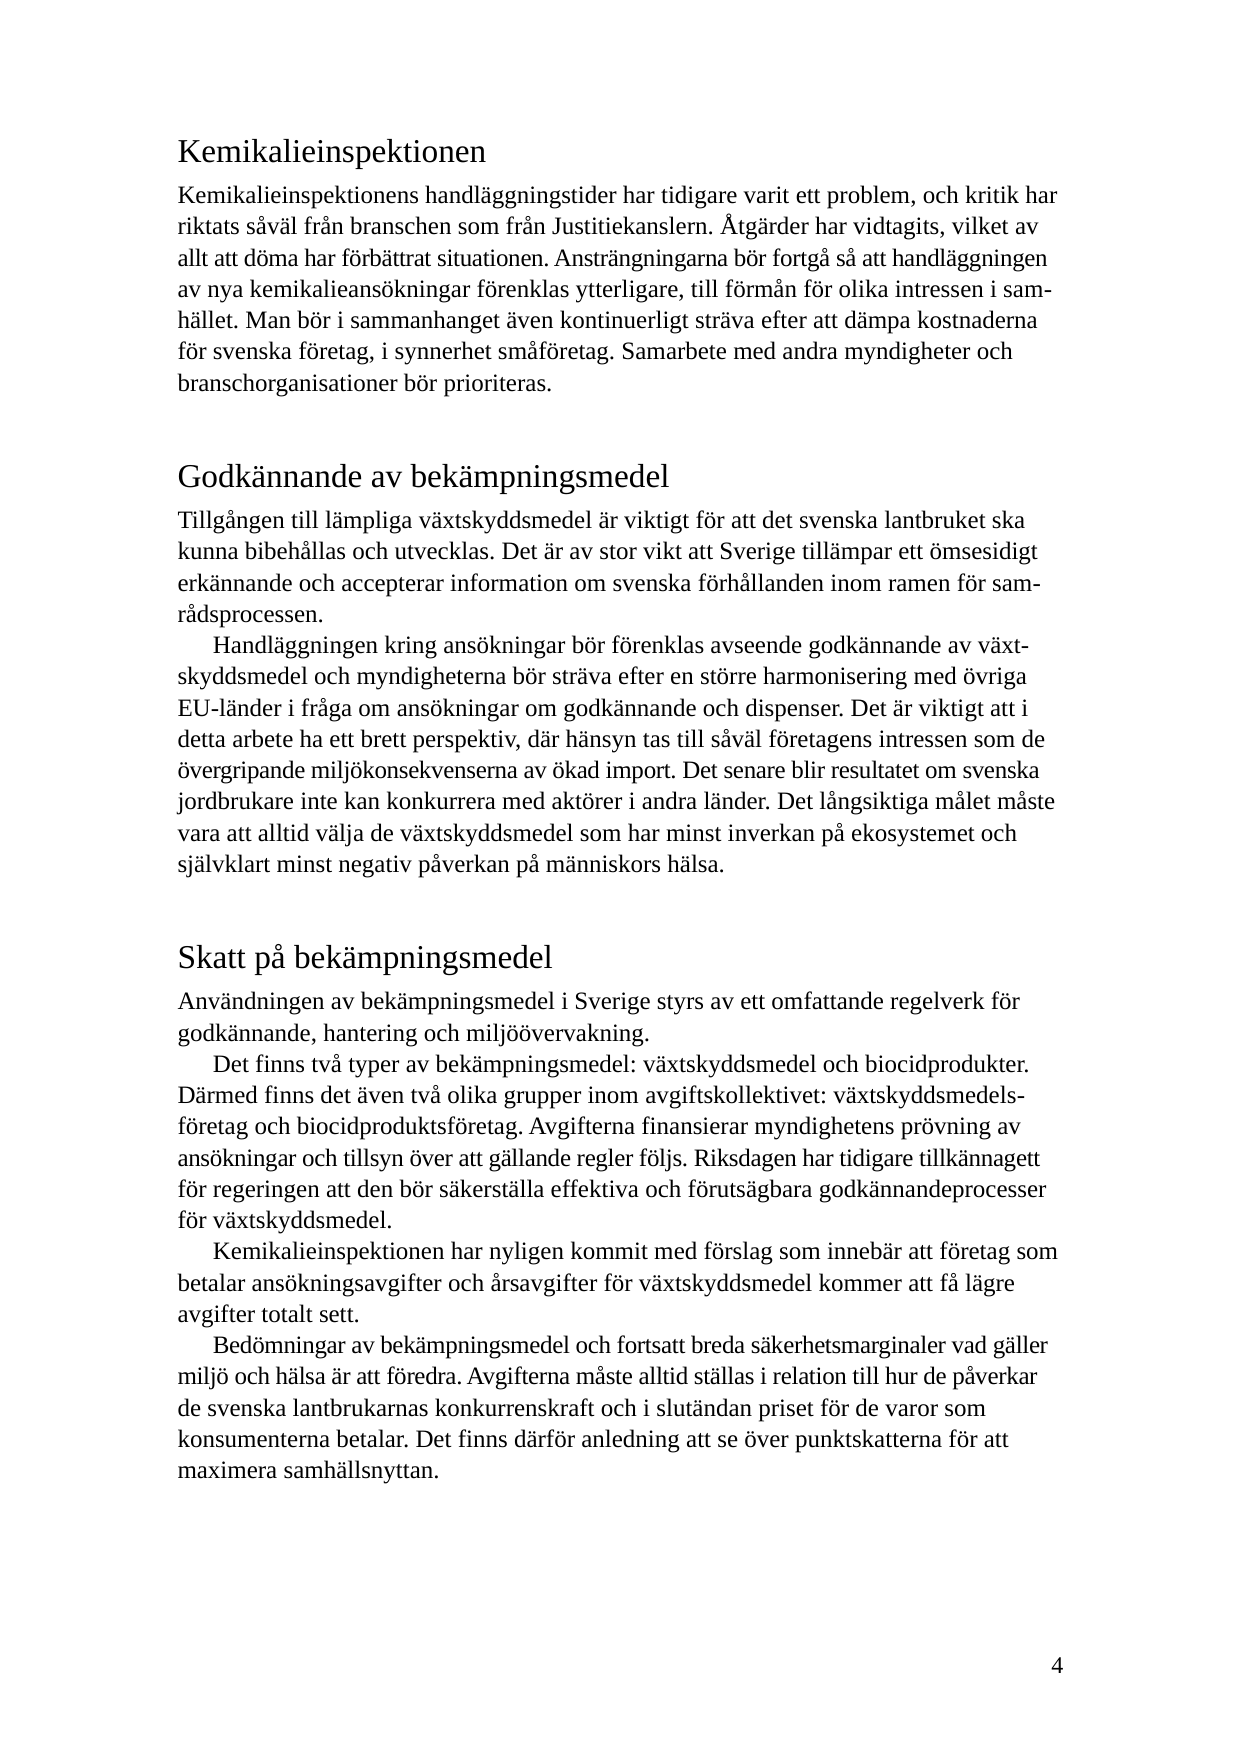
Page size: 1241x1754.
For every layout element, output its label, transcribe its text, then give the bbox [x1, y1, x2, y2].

subtitle Godkännande av bekämpningsmedel [177, 459, 1063, 494]
text Handläggningen kring ansökningar bör förenklas avseende godkännande av växtskyddsmedel och myndigheterna bör sträva efter en större harmonisering med övriga EU-länder i fråga om ansökningar om godkännande och dispenser. Det är viktigt att i detta arbete ha ett brett perspektiv, där hänsyn tas till såväl företagens intressen som de övergripande miljökonsekvenserna av ökad import. Det senare blir resultatet om svenska jordbrukare inte kan konkurrera med aktörer i andra länder. Det långsiktiga målet måste vara att alltid välja de växtskyddsmedel som har minst inverkan på ekosystemet och självklart minst negativ påverkan på människors hälsa. [177, 628, 1063, 878]
subtitle Kemikalieinspektionen [177, 134, 1063, 169]
text Kemikalieinspektionen har nyligen kommit med förslag som innebär att företag som betalar ansökningsavgifter och årsavgifter för växtskyddsmedel kommer att få lägre avgifter totalt sett. [177, 1234, 1063, 1328]
text Det finns två typer av bekämpningsmedel: växtskyddsmedel och biocidprodukter. Därmed finns det även två olika grupper inom avgiftskollektivet: växtskyddsmedelsföretag och biocidproduktsföretag. Avgifterna finansierar myndighetens prövning av ansökningar och tillsyn över att gällande regler följs. Riksdagen har tidigare tillkännagett för regeringen att den bör säkerställa effektiva och förutsägbara godkännandeprocesser för växtskyddsmedel. [177, 1046, 1063, 1234]
text Kemikalieinspektionens handläggningstider har tidigare varit ett problem, och kritik har riktats såväl från branschen som från Justitiekanslern. Åtgärder har vidtagits, vilket av allt att döma har förbättrat situationen. Ansträngningarna bör fortgå så att handläggningen av nya kemikalieansökningar förenklas ytterligare, till förmån för olika intressen i samhället. Man bör i sammanhanget även kontinuerligt sträva efter att dämpa kostnaderna för svenska företag, i synnerhet småföretag. Samarbete med andra myndigheter och branschorganisationer bör prioriteras. [177, 178, 1063, 396]
text Bedömningar av bekämpningsmedel och fortsatt breda säkerhetsmarginaler vad gäller miljö och hälsa är att föredra. Avgifterna måste alltid ställas i relation till hur de påverkar de svenska lantbrukarnas konkurrenskraft och i slutändan priset för de varor som konsumenterna betalar. Det finns därför anledning att se över punktskatterna för att maximera samhällsnyttan. [177, 1328, 1063, 1484]
text Tillgången till lämpliga växtskyddsmedel är viktigt för att det svenska lantbruket ska kunna bibehållas och utvecklas. Det är av stor vikt att Sverige tillämpar ett ömsesidigt erkännande och accepterar information om svenska förhållanden inom ramen för samrådsprocessen. [177, 503, 1063, 628]
text Användningen av bekämpningsmedel i Sverige styrs av ett omfattande regelverk för godkännande, hantering och miljöövervakning. [177, 984, 1063, 1046]
subtitle Skatt på bekämpningsmedel [177, 940, 1063, 976]
